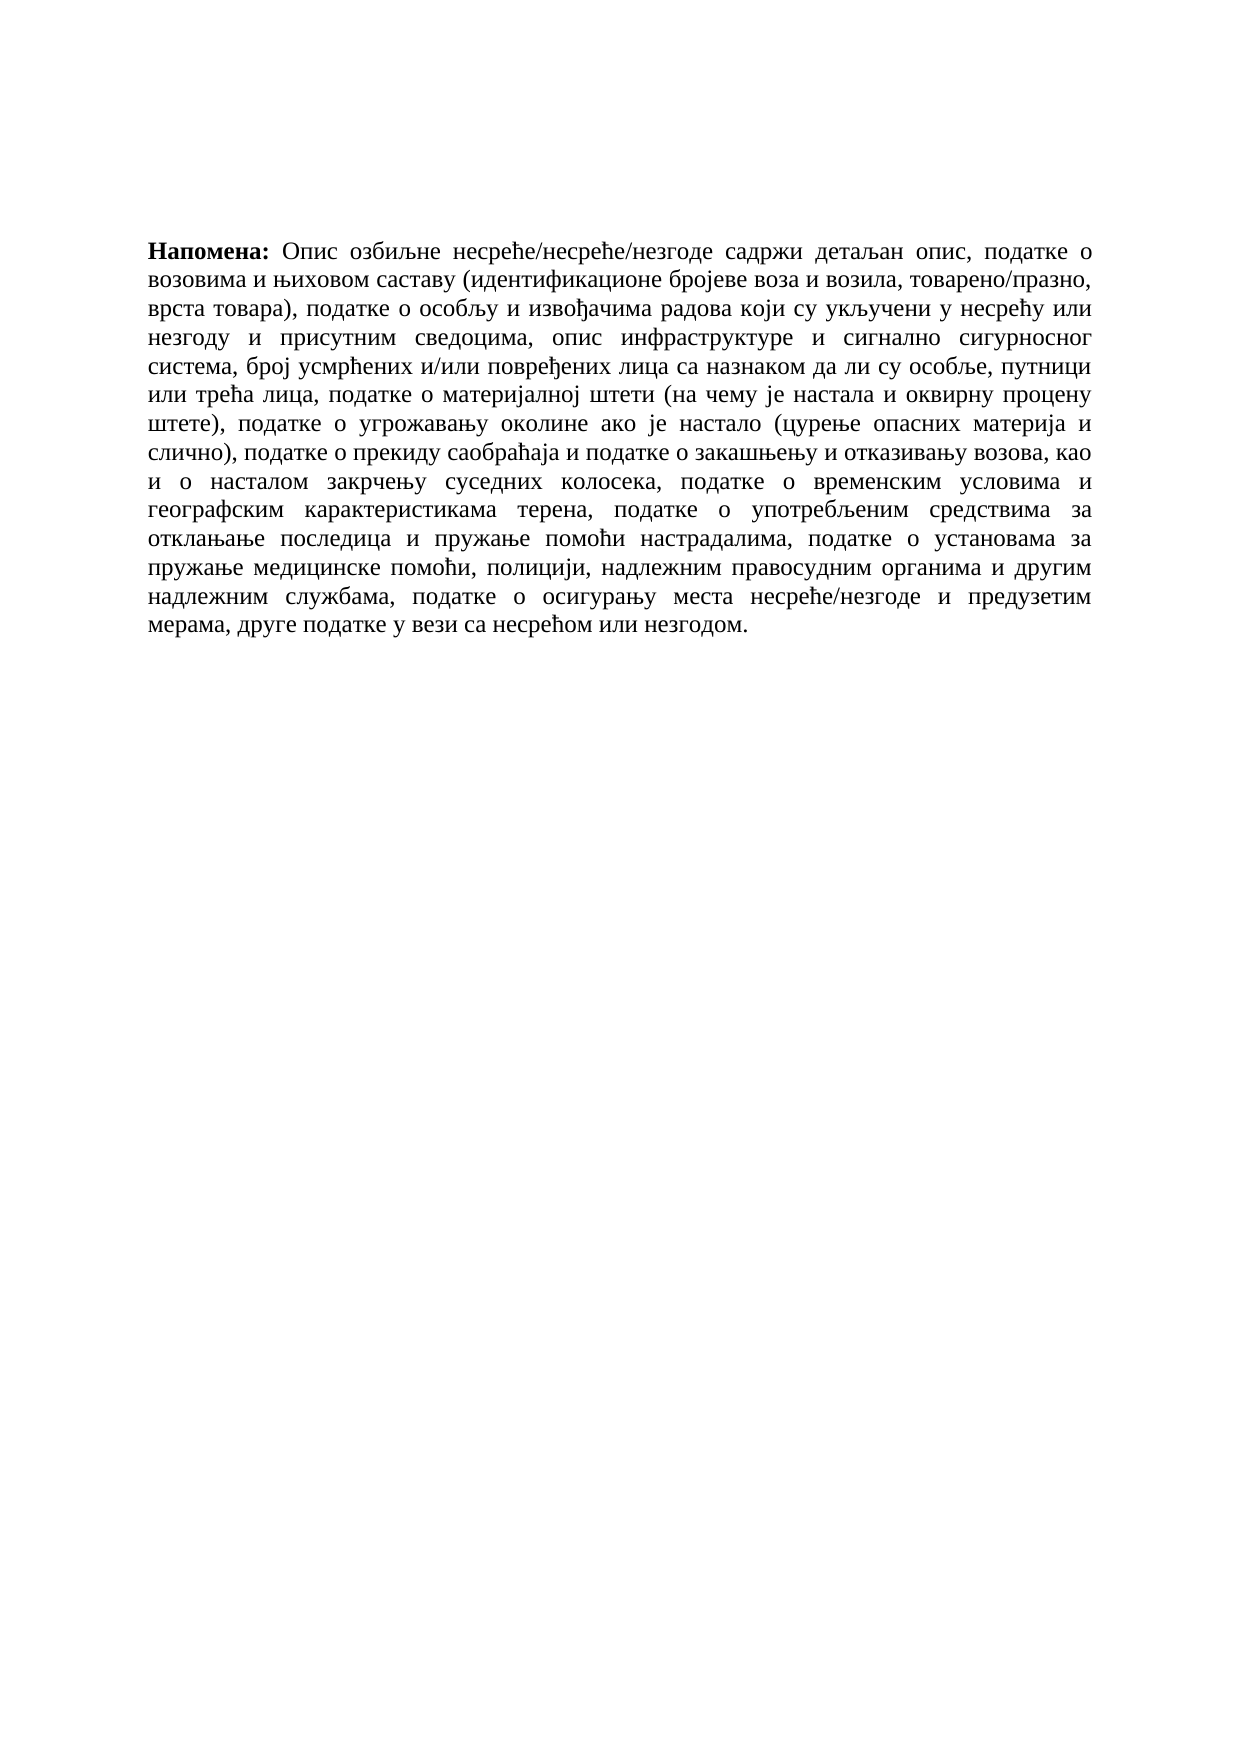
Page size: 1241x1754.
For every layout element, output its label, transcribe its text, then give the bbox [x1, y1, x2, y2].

text Напомена: Опис озбиљне несреће/несреће/незгоде садржи детаљан опис, податке о возовима и њиховом саставу (идентификационе бројеве воза и возила, товарено/празно, врста товара), податке о особљу и извођачима радова који су укључени у несрећу или незгоду и присутним сведоцима, опис инфраструктуре и сигнално сигурносног система, број усмрћених и/или повређених лица са назнаком да ли су особље, путници или трећа лица, податке о материјалној штети (на чему је настала и оквирну процену штете), податке о угрожавању околине ако је настало (цурење опасних материја и слично), податке о прекиду саобраћаја и податке о закашњењу и отказивању возова, као и о насталом закрчењу суседних колосека, податке о временским условима и географским карактеристикама терена, податке о употребљеним средствима за отклањање последица и пружање помоћи настрадалима, податке о установама за пружање медицинске помоћи, полицији, надлежним правосудним органима и другим надлежним службама, податке о осигурању места несреће/незгоде и предузетим мерама, друге податке у вези са несрећом или незгодом. [148, 236, 1093, 638]
